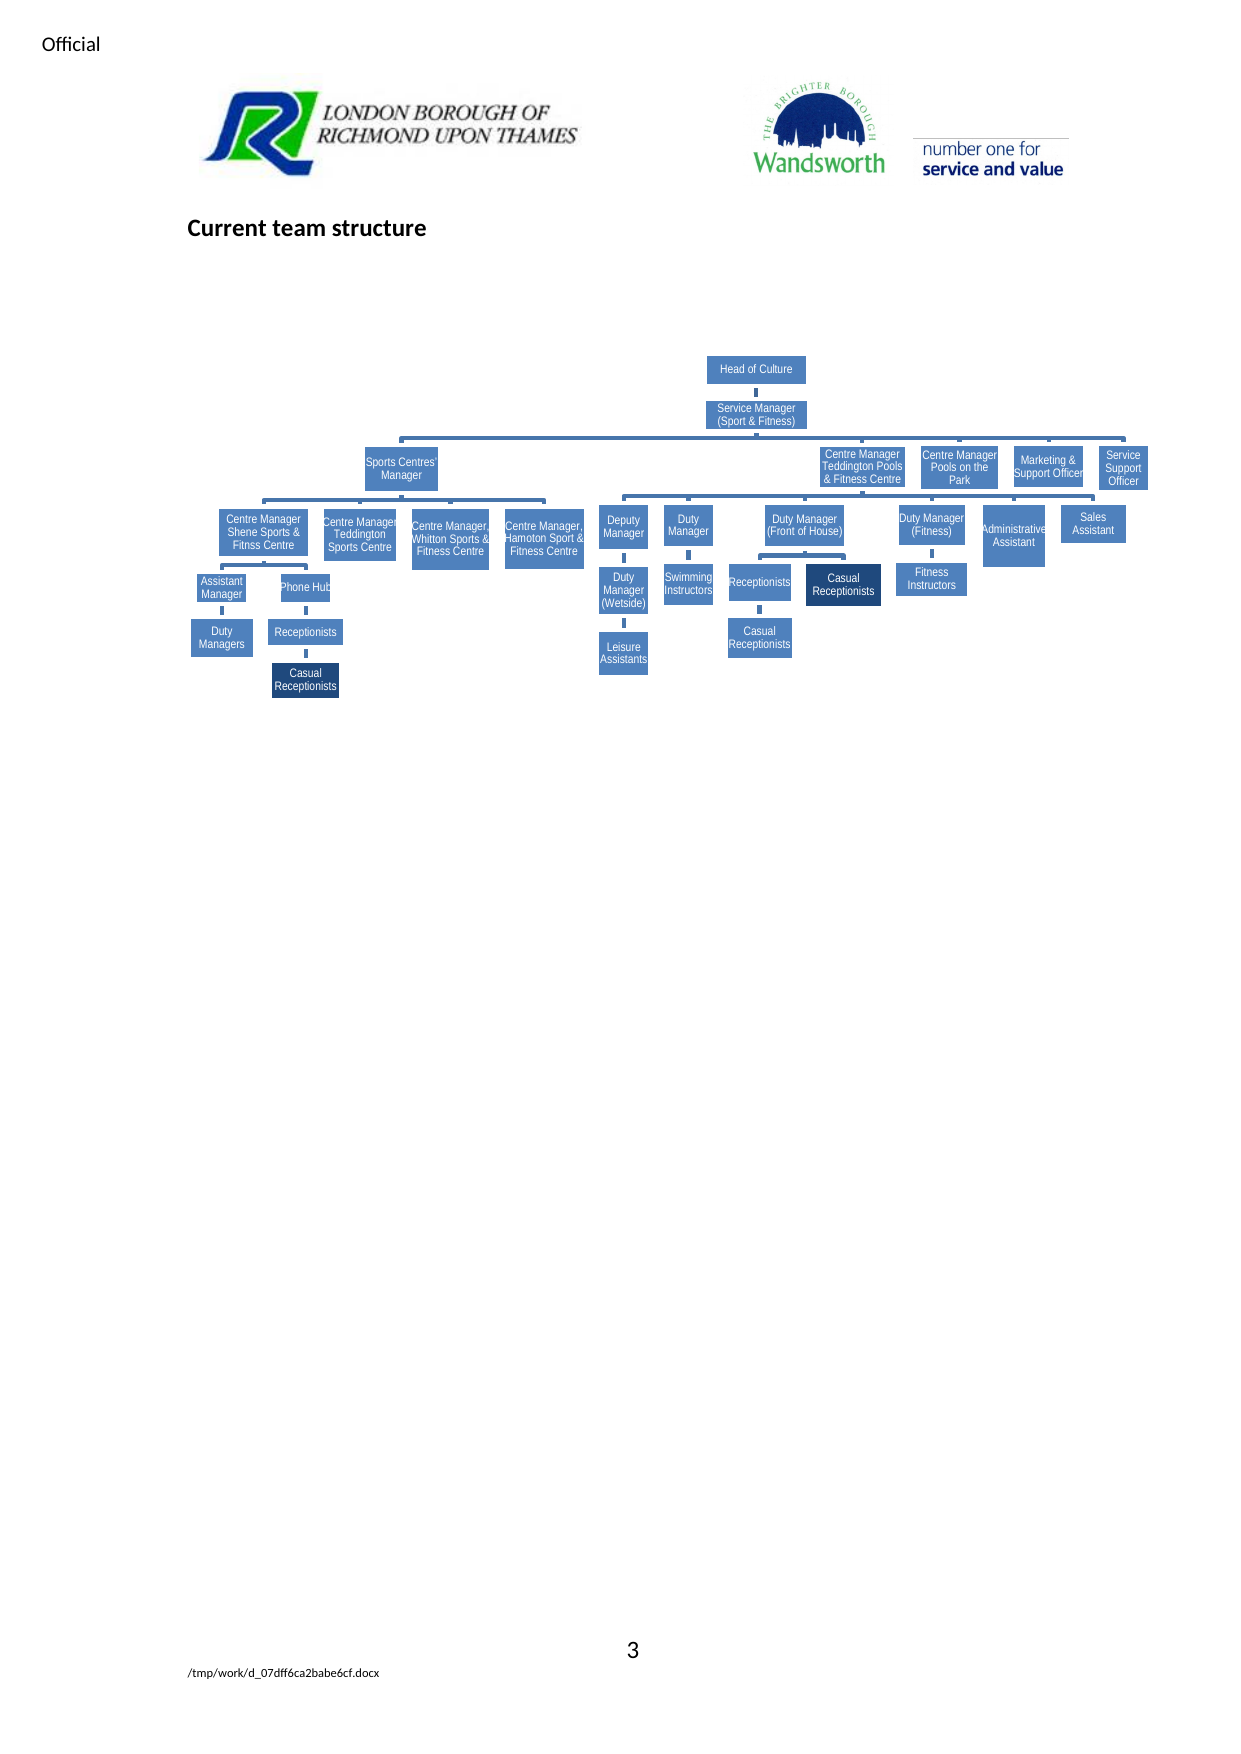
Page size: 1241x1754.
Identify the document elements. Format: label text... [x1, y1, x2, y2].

picture [743, 75, 1069, 186]
text Current team structure [187, 212, 1078, 243]
picture [198, 73, 587, 195]
